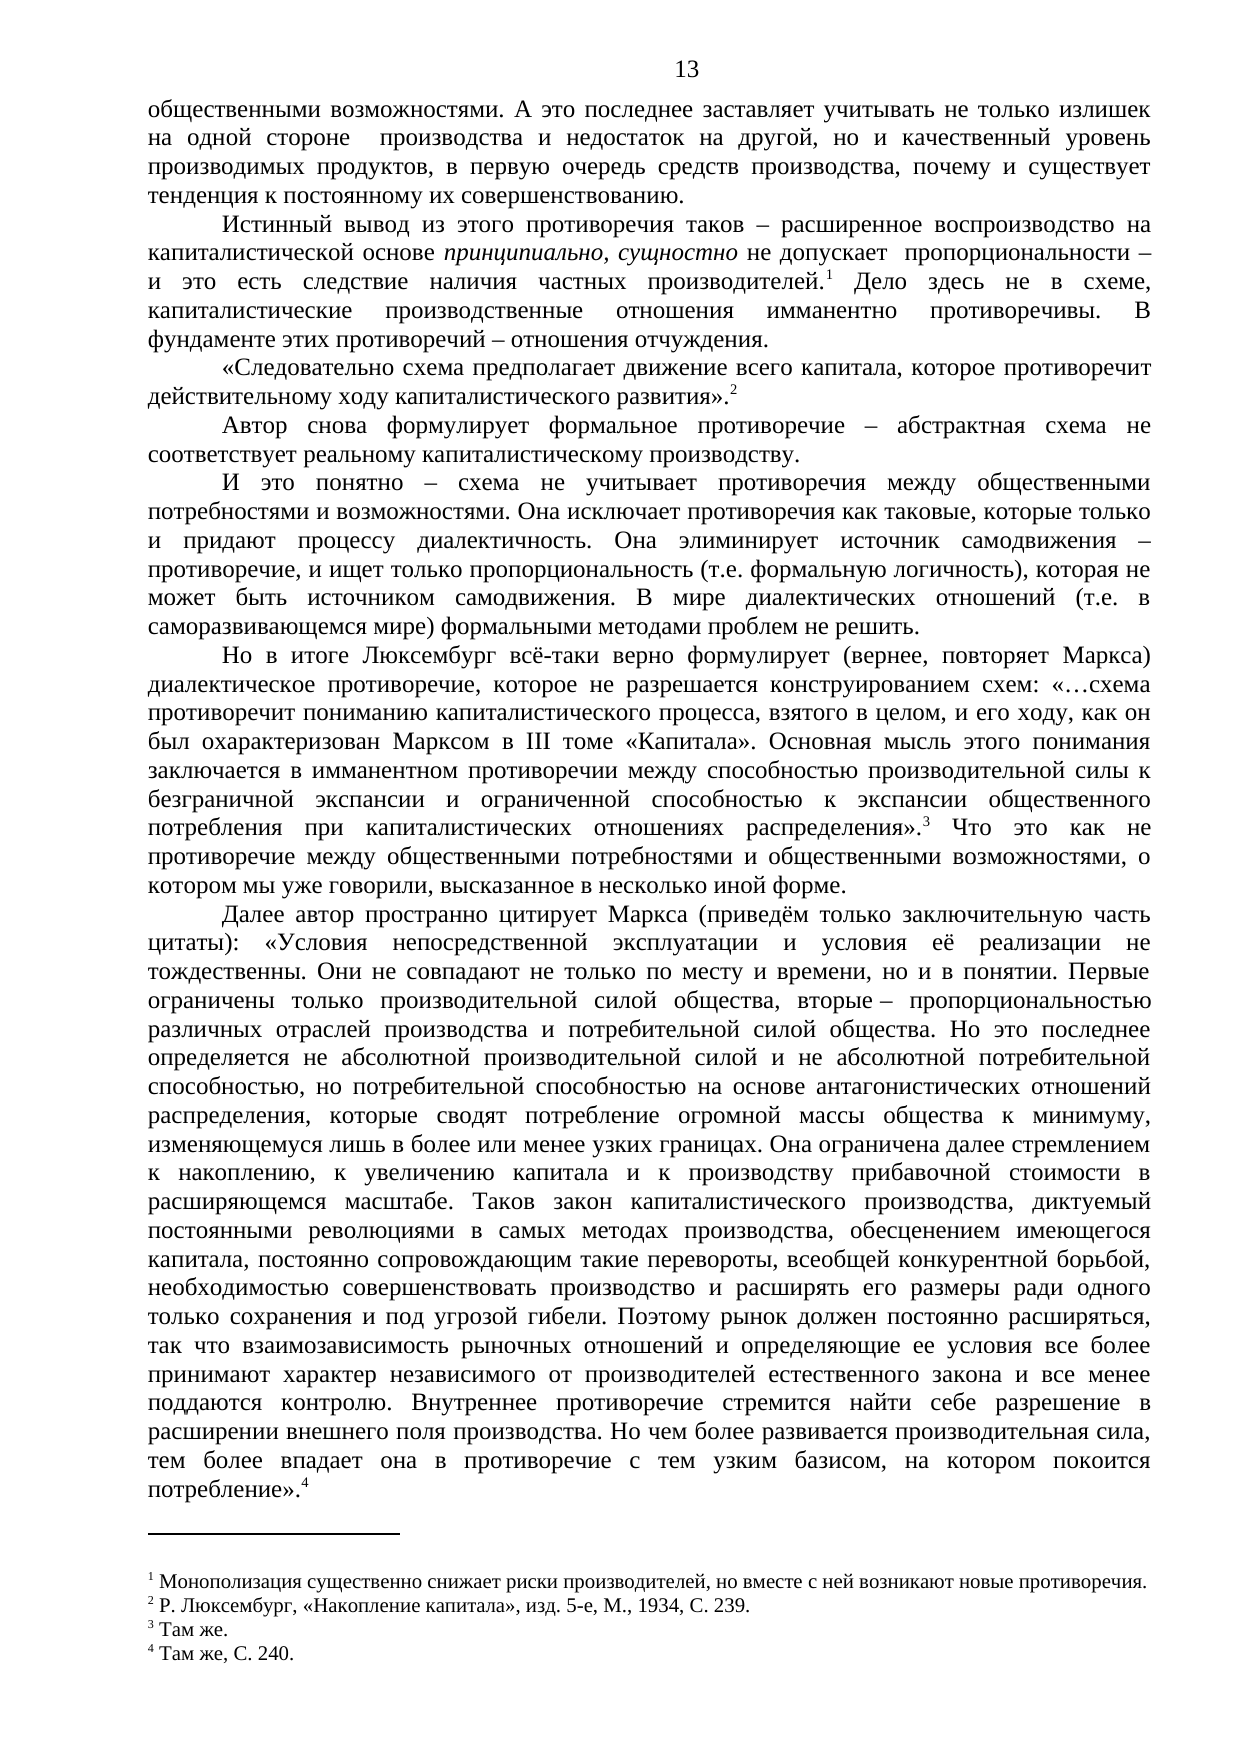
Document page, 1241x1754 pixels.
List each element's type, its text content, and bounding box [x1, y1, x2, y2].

text Далее автор пространно цитирует Маркса (приведём только заключительную часть цитаты): «Условия непосредственной эксплуатации и условия её реализации не тождественны. Они не совпадают не только по месту и времени, но и в понятии. Первые ограничены только производительной силой общества, вторые – пропорциональностью различных отраслей производства и потребительной силой общества. Но это последнее определяется не абсолютной производительной силой и не абсолютной потребительной способностью, но потребительной способностью на основе антагонистических отношений распределения, которые сводят потребление огромной массы общества к минимуму, изменяющемуся лишь в более или менее узких границах. Она ограничена далее стремлением к накоплению, к увеличению капитала и к производству прибавочной стоимости в расширяющемся масштабе. Таков закон капиталистического производства, диктуемый постоянными революциями в самых методах производства, обесценением имеющегося капитала, постоянно сопровождающим такие перевороты, всеобщей конкурентной борьбой, необходимостью совершенствовать производство и расширять его размеры ради одного только сохранения и под угрозой гибели. Поэтому рынок должен постоянно расширяться, так что взаимозависимость рыночных отношений и определяющие ее условия все более принимают характер независимого от производителей естественного закона и все менее поддаются контролю. Внутреннее противоречие стремится найти себе разрешение в расширении внешнего поля производства. Но чем более развивается производительная сила, тем более впадает она в противоречие с тем узким базисом, на котором покоится потребление». [148, 899, 1152, 1502]
text Но в итоге Люксембург всё-таки верно формулирует (вернее, повторяет Маркса) диалектическое противоречие, которое не разрешается конструированием схем: «…схема противоречит пониманию капиталистического процесса, взятого в целом, и его ходу, как он был охарактеризован Марксом в III томе «Капитала». Основная мысль этого понимания заключается в имманентном противоречии между способностью производительной силы к безграничной экспансии и ограниченной способностью к экспансии общественного потребления при капиталистических отношениях распределения». Что это как не противоречие между общественными потребностями и общественными возможностями, о котором мы уже говорили, высказанное в несколько иной форме. [148, 640, 1152, 899]
text Автор снова формулирует формальное противоречие – абстрактная схема не соответствует реальному капиталистическому производству. [148, 410, 1152, 467]
text Истинный вывод из этого противоречия таков – расширенное воспроизводство на капиталистической основе принципиально, сущностно не допускает пропорциональности – и это есть следствие наличия частных производителей. Дело здесь не в схеме, капиталистические производственные отношения имманентно противоречивы. В фундаменте этих противоречий – отношения отчуждения. [148, 209, 1152, 352]
text «Следовательно схема предполагает движение всего капитала, которое противоречит действительному ходу капиталистического развития». [148, 352, 1152, 410]
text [148, 94, 1152, 209]
text И это понятно – схема не учитывает противоречия между общественными потребностями и возможностями. Она исключает противоречия как таковые, которые только и придают процессу диалектичность. Она элиминирует источник самодвижения – противоречие, и ищет только пропорциональность (т.е. формальную логичность), которая не может быть источником самодвижения. В мире диалектических отношений (т.е. в саморазвивающемся мире) формальными методами проблем не решить. [148, 467, 1152, 640]
